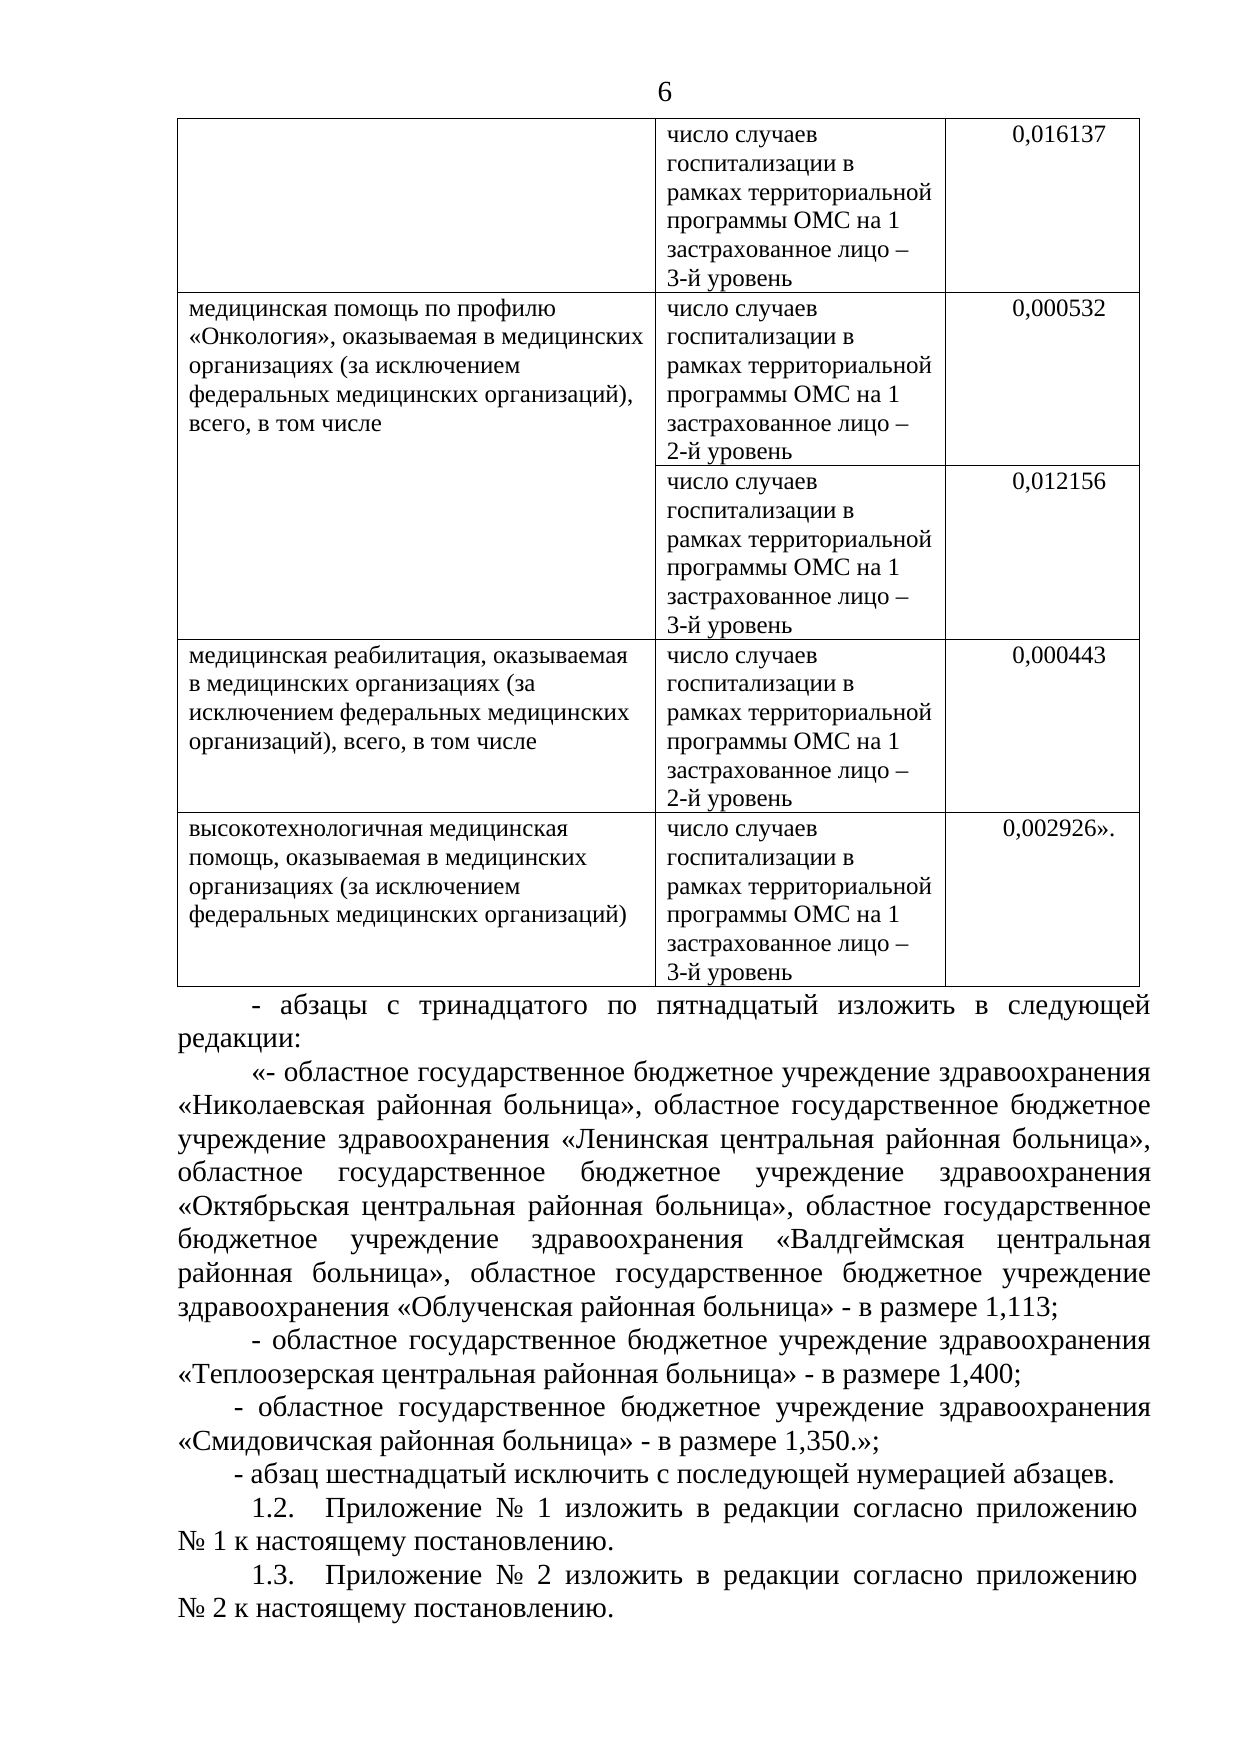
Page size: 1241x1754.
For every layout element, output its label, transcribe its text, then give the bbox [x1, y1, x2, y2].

text - областное государственное бюджетное учреждение здравоохранения «Теплоозерская центральная районная больница» - в размере 1,400; [177, 1322, 1152, 1389]
table_cell 0,016137 [946, 119, 1139, 292]
table_cell высокотехнологичная медицинская помощь, оказываемая в медицинских организациях (за исключением федеральных медицинских организаций) [178, 813, 655, 986]
list - абзацы с тринадцатого по пятнадцатый изложить в следующей редакции: [177, 987, 1152, 1054]
text «- областное государственное бюджетное учреждение здравоохранения «Николаевская районная больница», областное государственное бюджетное учреждение здравоохранения «Ленинская центральная районная больница», областное государственное бюджетное учреждение здравоохранения «Октябрьская центральная районная больница», областное государственное бюджетное учреждение здравоохранения «Валдгеймская центральная районная больница», областное государственное бюджетное учреждение здравоохранения «Облученская районная больница» - в размере 1,113; [177, 1054, 1152, 1322]
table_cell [656, 293, 945, 465]
text - областное государственное бюджетное учреждение здравоохранения «Смидовичская районная больница» - в размере 1,350.»; [177, 1389, 1152, 1456]
table_cell 0,002926». [946, 813, 1139, 986]
table_cell число случаев госпитализации в рамках территориальной программы ОМС на 1 застрахованное лицо – 2-й уровень [656, 640, 945, 812]
table_cell 0,012156 [946, 466, 1139, 639]
table_cell число случаев госпитализации в рамках территориальной программы ОМС на 1 застрахованное лицо – 3-й уровень [656, 466, 945, 639]
table_cell медицинская реабилитация, оказываемая в медицинских организациях (за исключением федеральных медицинских организаций), всего, в том числе [178, 640, 655, 812]
table_cell 0,000443 [946, 640, 1139, 812]
table_cell медицинская помощь по профилю «Онкология», оказываемая в медицинских организациях (за исключением федеральных медицинских организаций), всего, в том числе [178, 293, 655, 639]
table_cell число случаев госпитализации в рамках территориальной программы ОМС на 1 застрахованное лицо – 3-й уровень [656, 813, 945, 986]
table_cell число случаев госпитализации в рамках территориальной программы ОМС на 1 застрахованное лицо – 3-й уровень [656, 119, 945, 292]
text - абзац шестнадцатый исключить с последующей нумерацией абзацев. [177, 1456, 1152, 1490]
list Приложение № 2 изложить в редакции согласно приложению № 2 к настоящему постановлению. [177, 1557, 1152, 1624]
table_cell 0,000532 [946, 293, 1139, 465]
list Приложение № 1 изложить в редакции согласно приложению № 1 к настоящему постановлению. [177, 1490, 1152, 1557]
